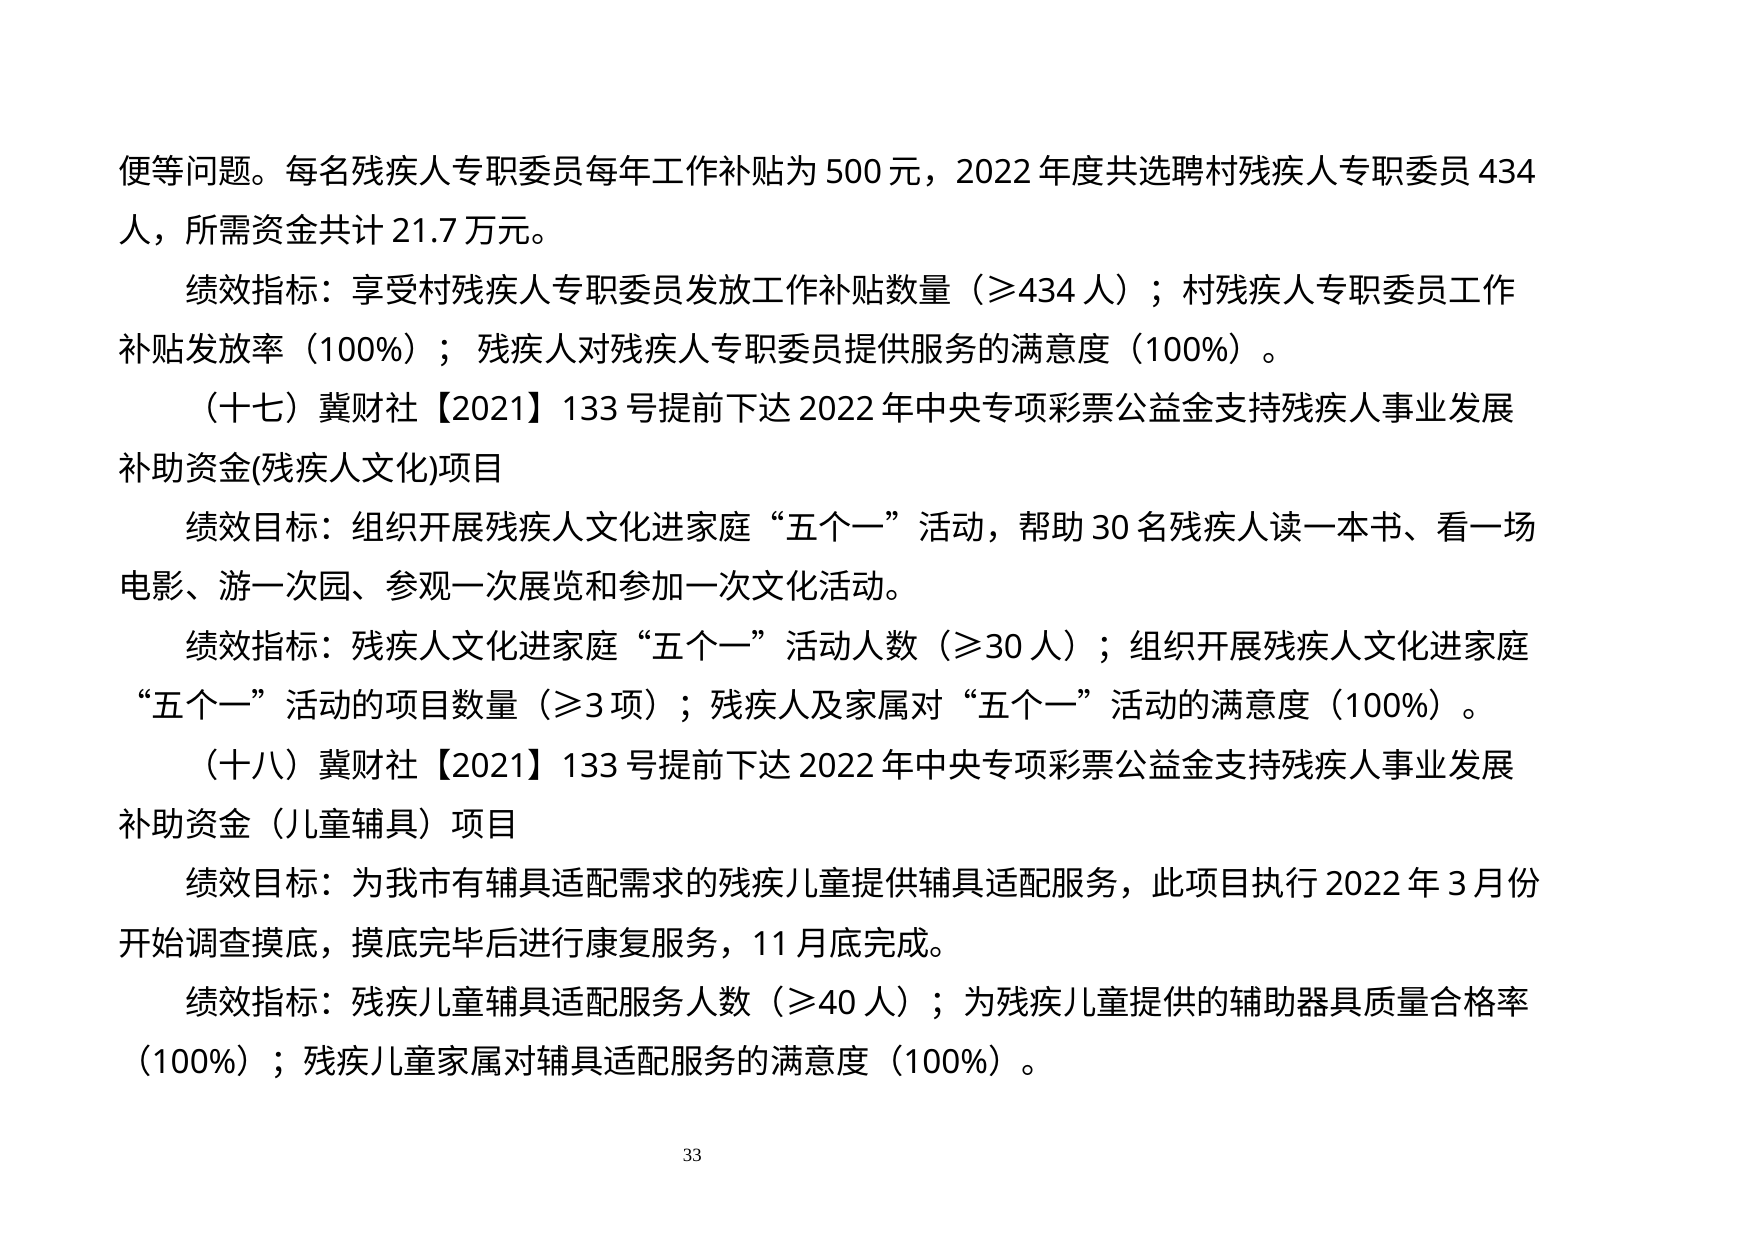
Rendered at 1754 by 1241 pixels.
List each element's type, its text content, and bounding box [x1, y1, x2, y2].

text 绩效指标：残疾人文化进家庭“五个一”活动人数（≥30人）；组织开展残疾人文化进家庭“五个一”活动的项目数量（≥3项）；残疾人及家属对“五个一”活动的满意度（100%）。 [118, 611, 1547, 729]
text 绩效目标：组织开展残疾人文化进家庭“五个一”活动，帮助30名残疾人读一本书、看一场电影、游一次园、参观一次展览和参加一次文化活动。 [118, 492, 1547, 611]
text 绩效目标：为我市有辅具适配需求的残疾儿童提供辅具适配服务，此项目执行2022年3月份开始调查摸底，摸底完毕后进行康复服务，11月底完成。 [118, 848, 1547, 967]
text 绩效指标：享受村残疾人专职委员发放工作补贴数量（≥434人）；村残疾人专职委员工作补贴发放率（100%）； 残疾人对残疾人专职委员提供服务的满意度（100%）。 [118, 254, 1547, 373]
text 绩效指标：残疾儿童辅具适配服务人数（≥40人）；为残疾儿童提供的辅助器具质量合格率（100%）；残疾儿童家属对辅具适配服务的满意度（100%）。 [118, 967, 1547, 1086]
list （十八）冀财社【2021】133号提前下达2022年中央专项彩票公益金支持残疾人事业发展补助资金（儿童辅具）项目 [118, 729, 1547, 848]
list （十七）冀财社【2021】133号提前下达2022年中央专项彩票公益金支持残疾人事业发展补助资金(残疾人文化)项目 [118, 373, 1547, 492]
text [118, 136, 1547, 254]
